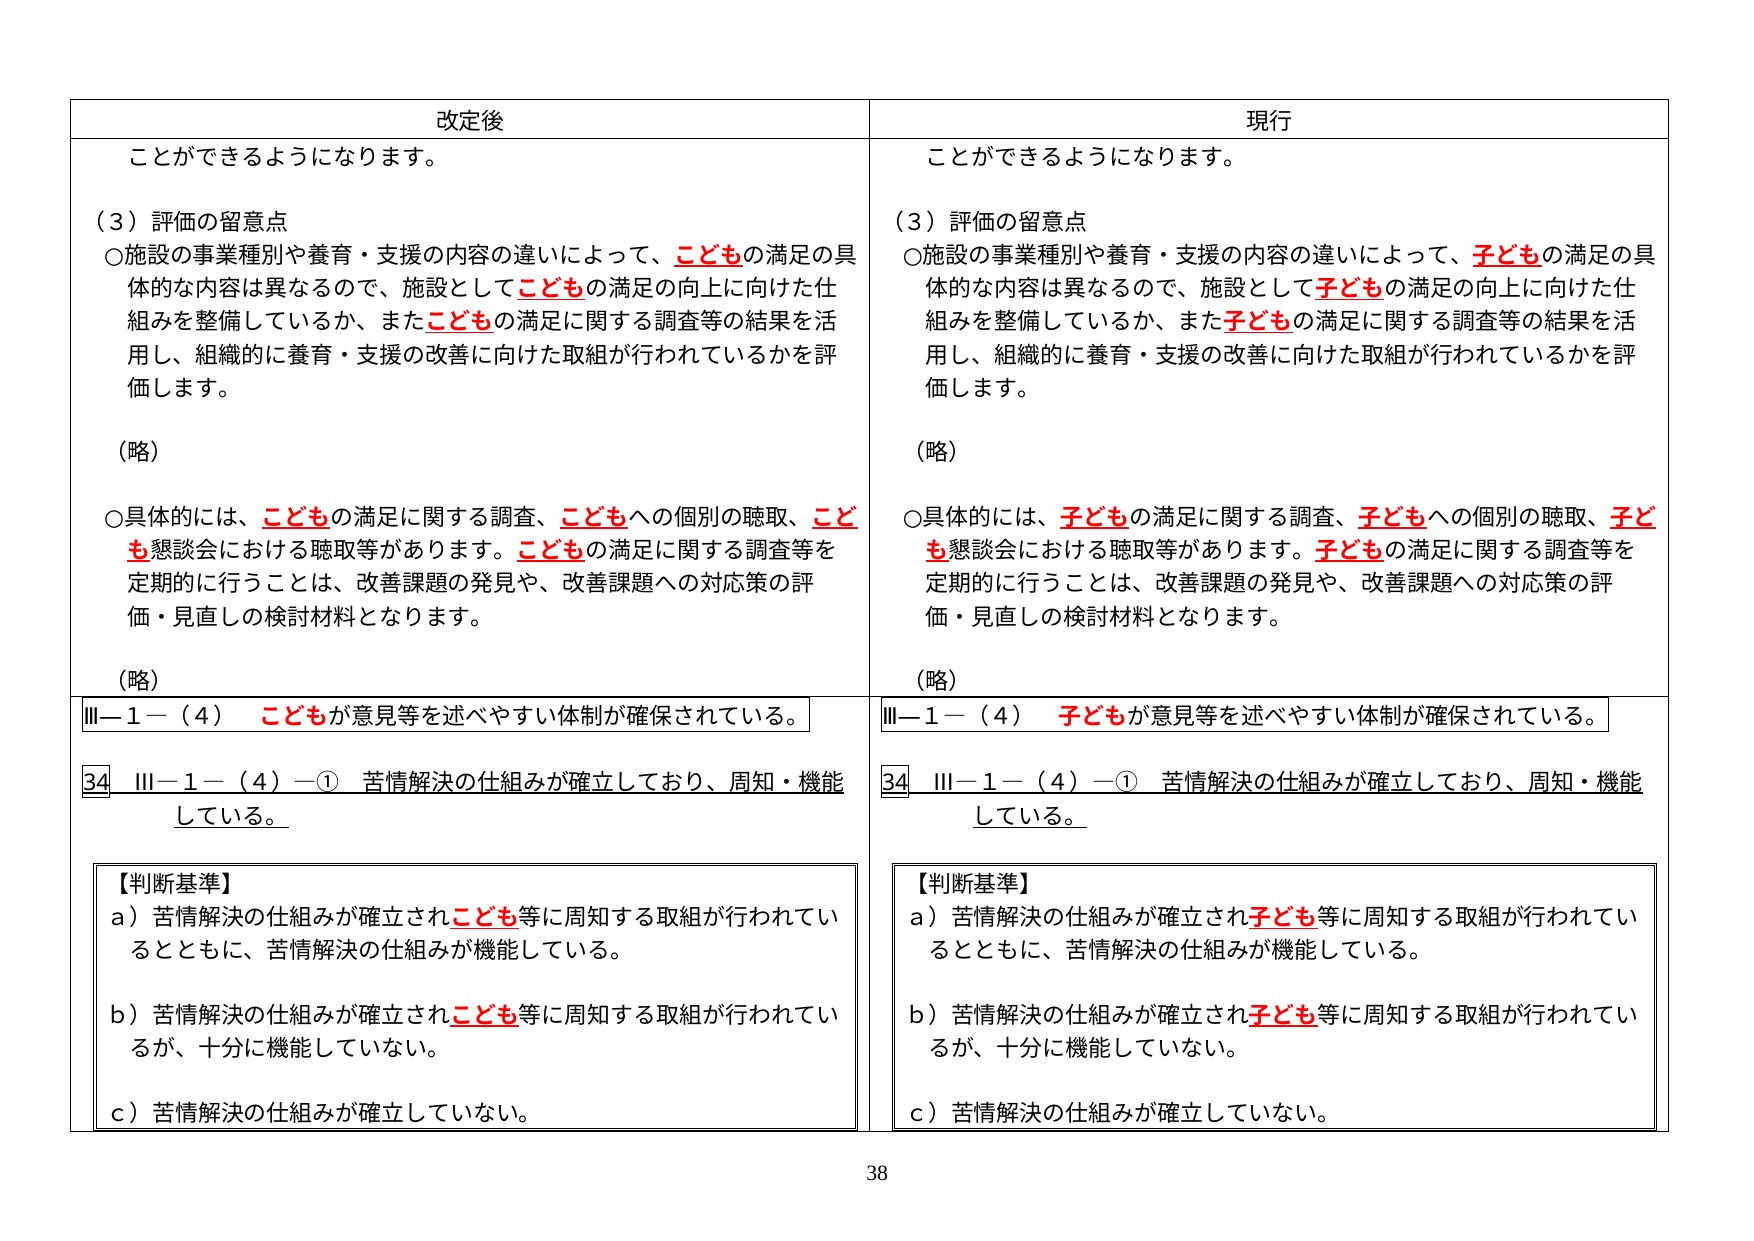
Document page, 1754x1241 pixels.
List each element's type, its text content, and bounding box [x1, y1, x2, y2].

table_header 現行 [870, 100, 1668, 138]
table_header 改定後 [71, 100, 869, 138]
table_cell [870, 697, 1668, 1131]
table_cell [71, 139, 869, 696]
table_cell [870, 139, 1668, 696]
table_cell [71, 697, 869, 1131]
